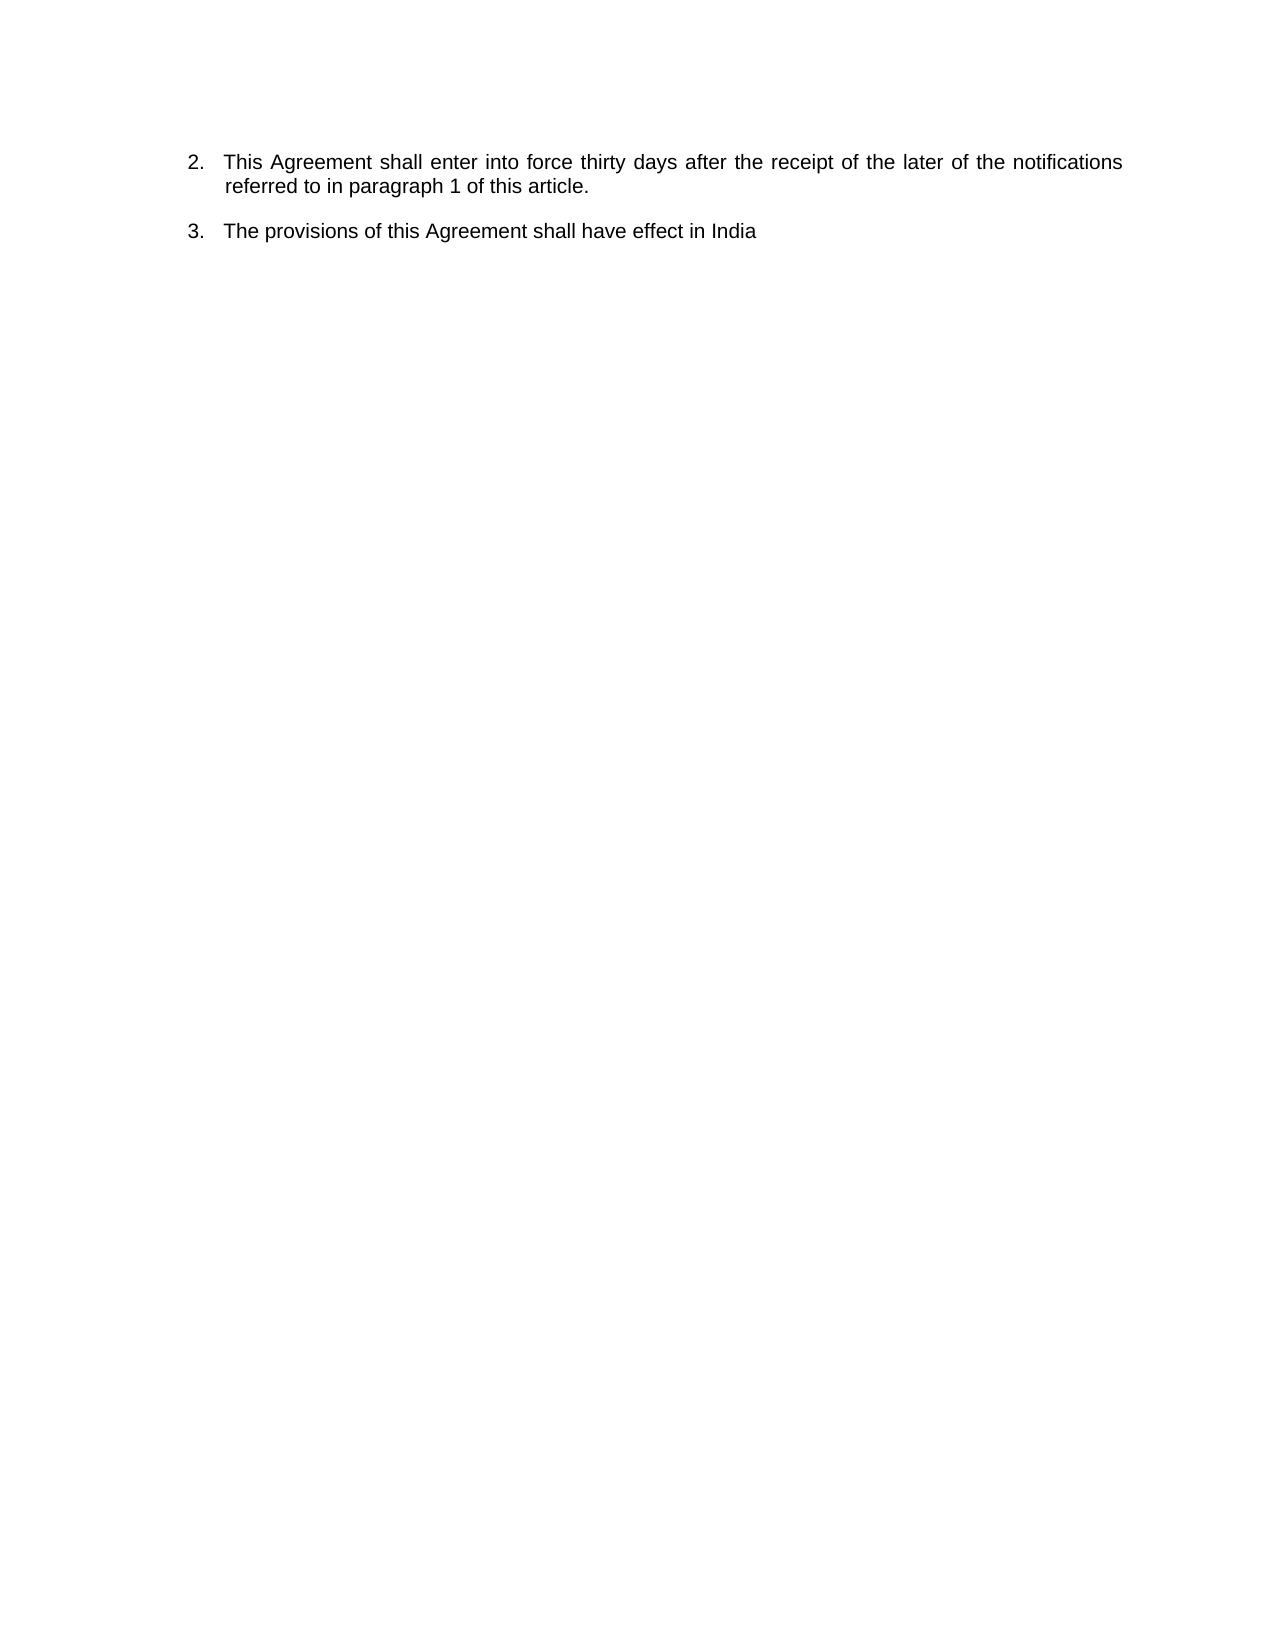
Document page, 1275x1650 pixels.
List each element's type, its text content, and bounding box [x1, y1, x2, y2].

text 2. This Agreement shall enter into force thirty days after the receipt of the later of the notifications referred to in paragraph 1 of this article. [187, 150, 1125, 198]
text 3. The provisions of this Agreement shall have effect in India [187, 219, 1125, 243]
